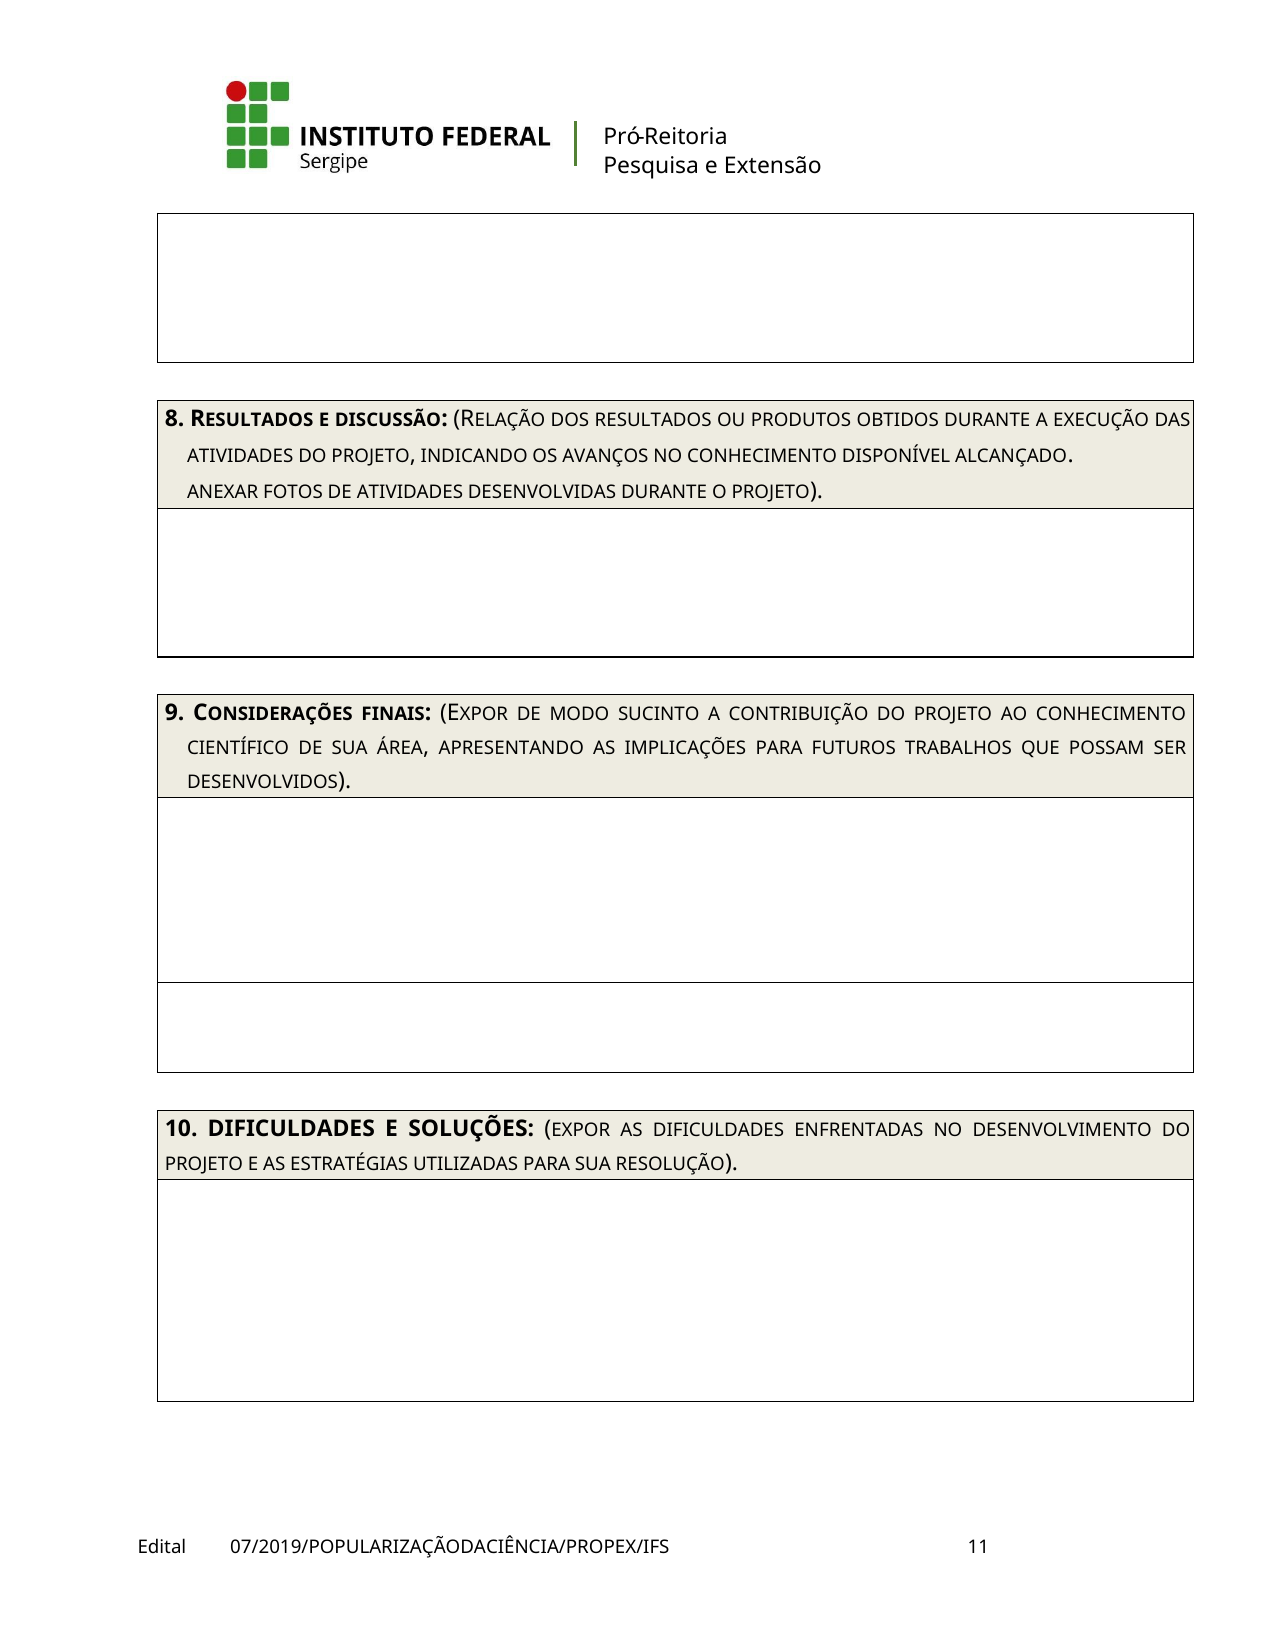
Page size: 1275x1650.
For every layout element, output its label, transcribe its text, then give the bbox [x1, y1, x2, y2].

table_cell [158, 509, 1193, 656]
table_header 8. RESULTADOS E DISCUSSÃO: (RELAÇÃO DOS RESULTADOS OU PRODUTOS OBTIDOS DURANTE A EXECUÇÃO DAS ATIVIDADES DO PROJETO, INDICANDO OS AVANÇOS NO CONHECIMENTO DISPONÍVEL ALCANÇADO. ANEXAR FOTOS DE ATIVIDADES DESENVOLVIDAS DURANTE O PROJETO). [158, 401, 1193, 508]
table_cell [158, 1180, 1193, 1401]
picture [222, 76, 553, 174]
table_cell [158, 798, 1193, 982]
table_cell [158, 214, 1193, 362]
table_header 10. DIFICULDADES E SOLUÇÕES: (EXPOR AS DIFICULDADES ENFRENTADAS NO DESENVOLVIMENTO DO PROJETO E AS ESTRATÉGIAS UTILIZADAS PARA SUA RESOLUÇÃO). [158, 1111, 1193, 1179]
table_cell [158, 983, 1193, 1072]
table_header 9. CONSIDERAÇÕES FINAIS: (EXPOR DE MODO SUCINTO A CONTRIBUIÇÃO DO PROJETO AO CONHECIMENTO CIENTÍFICO DE SUA ÁREA, APRESENTANDO AS IMPLICAÇÕES PARA FUTUROS TRABALHOS QUE POSSAM SER DESENVOLVIDOS). [158, 695, 1193, 797]
